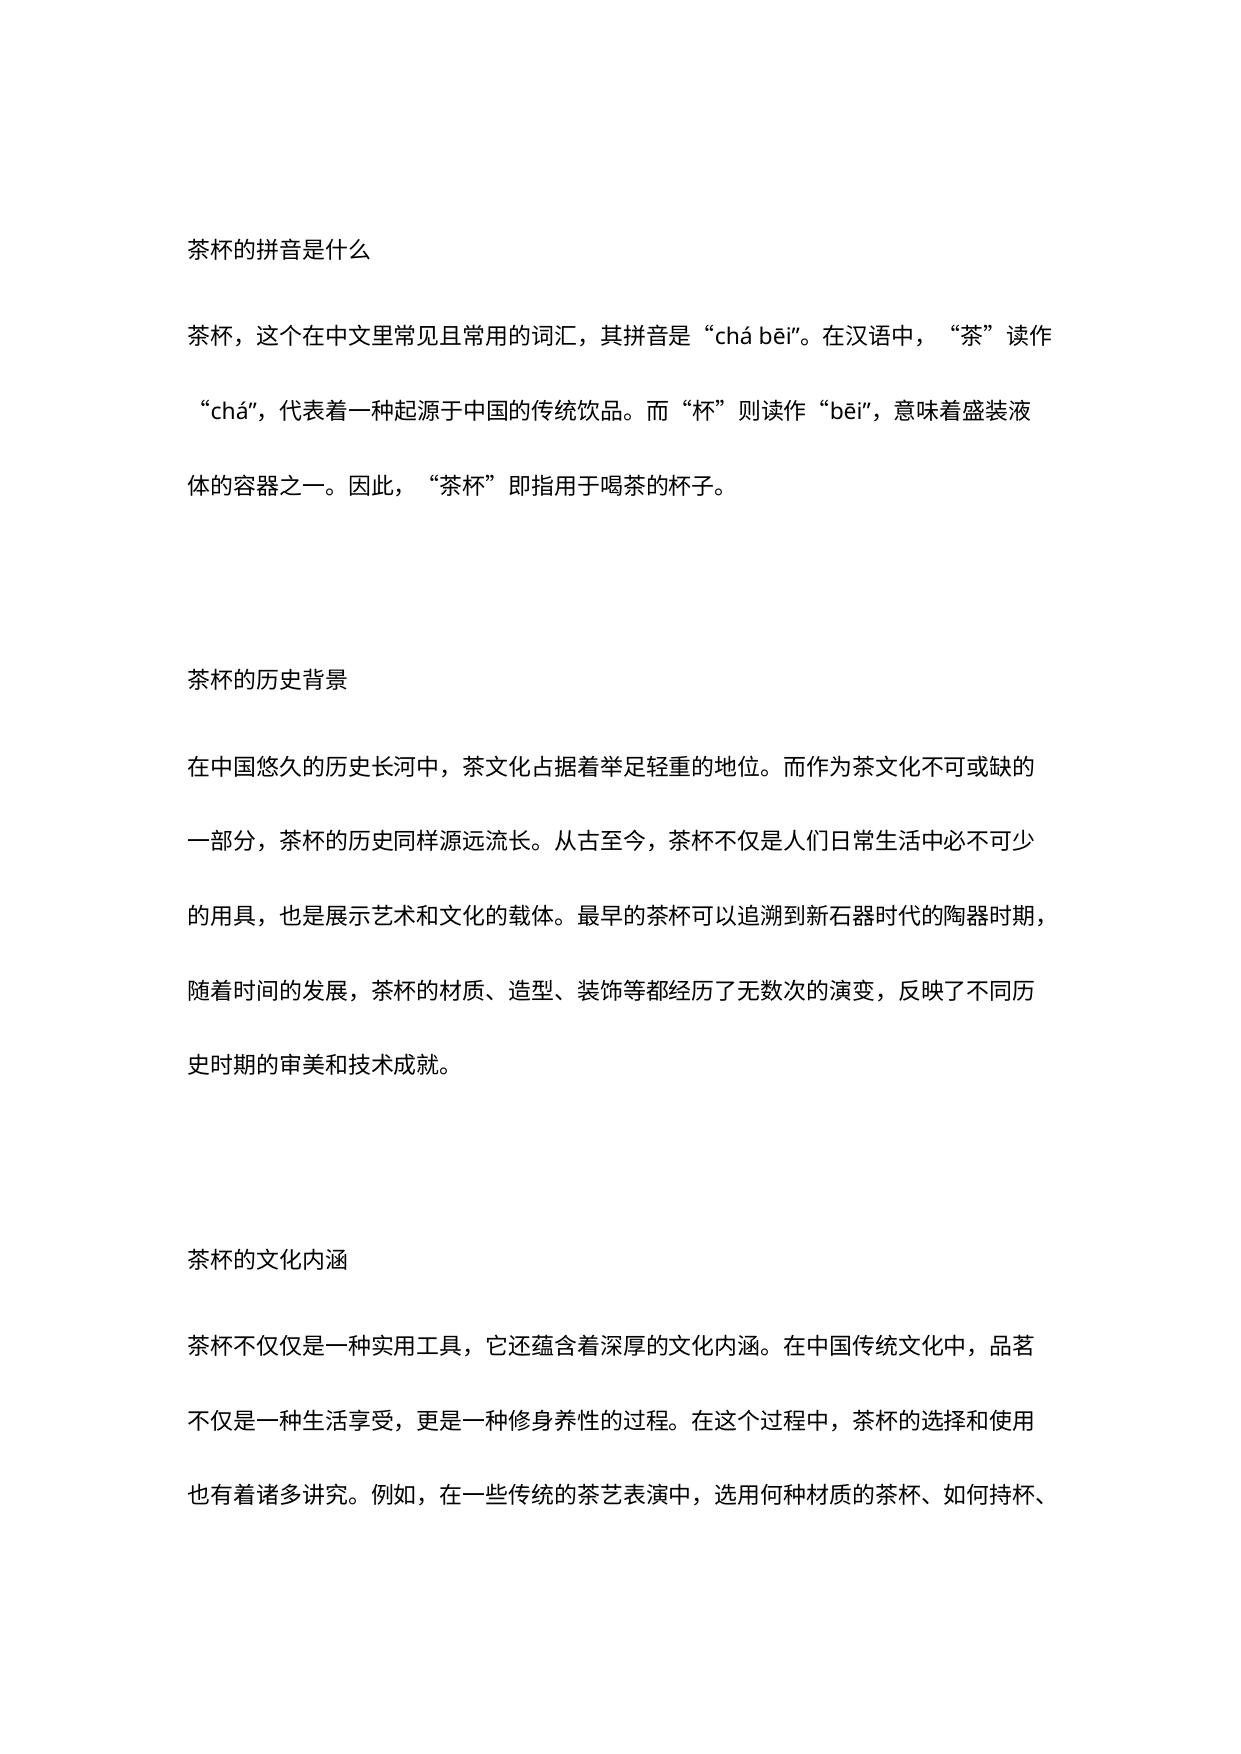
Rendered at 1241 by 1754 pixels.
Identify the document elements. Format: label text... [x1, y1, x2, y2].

text 在中国悠久的历史长河中，茶文化占据着举足轻重的地位。而作为茶文化不可或缺的一部分，茶杯的历史同样源远流长。从古至今，茶杯不仅是人们日常生活中必不可少的用具，也是展示艺术和文化的载体。最早的茶杯可以追溯到新石器时代的陶器时期，随着时间的发展，茶杯的材质、造型、装饰等都经历了无数次的演变，反映了不同历史时期的审美和技术成就。 [187, 733, 1053, 1096]
text 茶杯的文化内涵 [187, 1226, 1053, 1291]
text 茶杯的历史背景 [187, 646, 1053, 711]
text 茶杯的拼音是什么 [187, 216, 1053, 281]
text 茶杯，这个在中文里常见且常用的词汇，其拼音是“chá bēi”。在汉语中，“茶”读作“chá”，代表着一种起源于中国的传统饮品。而“杯”则读作“bēi”，意味着盛装液体的容器之一。因此，“茶杯”即指用于喝茶的杯子。 [187, 302, 1053, 517]
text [187, 1312, 1053, 1527]
